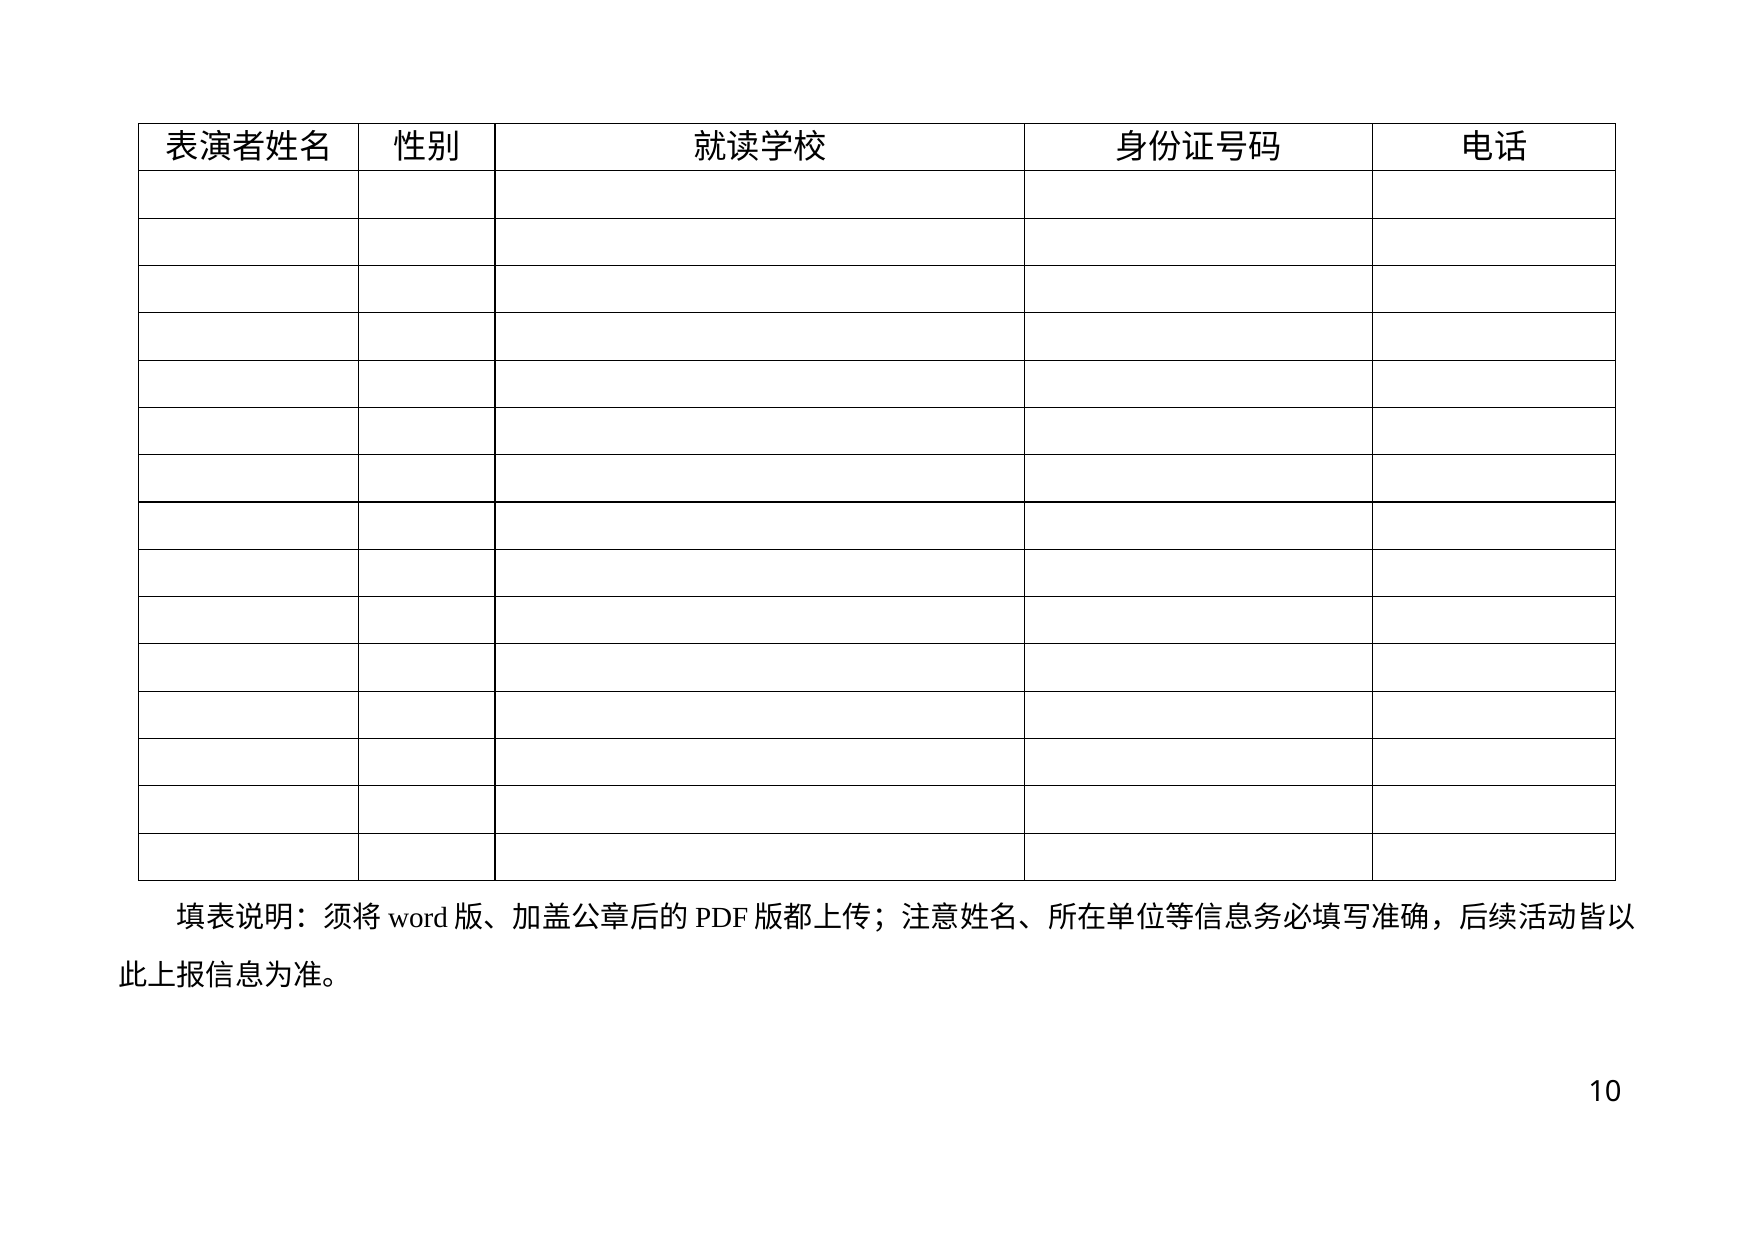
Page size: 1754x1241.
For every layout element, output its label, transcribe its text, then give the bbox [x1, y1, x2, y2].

table_cell [1025, 266, 1372, 312]
table_cell [359, 597, 494, 643]
table_cell [139, 455, 358, 501]
table_cell [139, 786, 358, 832]
table_cell [1025, 361, 1372, 407]
table_cell [1373, 597, 1615, 643]
table_cell [139, 692, 358, 738]
table_cell [1373, 313, 1615, 359]
table_cell [139, 361, 358, 407]
table_cell [359, 644, 494, 691]
table_cell [359, 313, 494, 359]
table_cell [1025, 503, 1372, 549]
table_cell [359, 361, 494, 407]
table_cell [496, 408, 1024, 454]
table_cell [139, 313, 358, 359]
table_cell [139, 266, 358, 312]
table_cell [496, 739, 1024, 785]
table_cell [496, 313, 1024, 359]
table_cell [139, 550, 358, 596]
table_cell [1373, 266, 1615, 312]
table_cell [496, 550, 1024, 596]
table_cell [1025, 834, 1372, 880]
table_cell [1025, 313, 1372, 359]
table_cell [1373, 455, 1615, 501]
table_cell [359, 739, 494, 785]
table_cell [1373, 550, 1615, 596]
table_cell [1373, 408, 1615, 454]
table_cell [1025, 644, 1372, 691]
table_cell [139, 503, 358, 549]
table_cell [359, 692, 494, 738]
table_cell [1025, 455, 1372, 501]
table_cell [1373, 503, 1615, 549]
table_cell [139, 644, 358, 691]
table_cell [1373, 644, 1615, 691]
table_cell [1373, 834, 1615, 880]
table_cell [139, 408, 358, 454]
table_cell [359, 503, 494, 549]
table_cell [496, 786, 1024, 832]
table_cell [496, 503, 1024, 549]
table_cell [496, 219, 1024, 265]
table_cell [1373, 171, 1615, 218]
table_cell [359, 550, 494, 596]
table_cell 性别 [359, 124, 494, 170]
table_cell [139, 219, 358, 265]
table_cell [496, 455, 1024, 501]
table_cell [496, 171, 1024, 218]
table_cell [496, 597, 1024, 643]
table_cell [1373, 219, 1615, 265]
table_cell [1373, 361, 1615, 407]
table_cell [1025, 739, 1372, 785]
table_cell [1025, 550, 1372, 596]
table_cell [139, 171, 358, 218]
table_cell 身份证号码 [1025, 124, 1372, 170]
table_cell [1373, 692, 1615, 738]
table_cell [359, 786, 494, 832]
table_cell [1025, 597, 1372, 643]
table_cell [496, 644, 1024, 691]
table_cell [139, 739, 358, 785]
table_cell [1373, 786, 1615, 832]
table_cell [496, 692, 1024, 738]
table_cell [1025, 786, 1372, 832]
table_cell [359, 834, 494, 880]
table_cell 电话 [1373, 124, 1615, 170]
table_cell 就读学校 [496, 124, 1024, 170]
table_cell [1025, 219, 1372, 265]
table_cell [496, 361, 1024, 407]
table_cell [359, 266, 494, 312]
table_cell [359, 171, 494, 218]
table_cell [139, 597, 358, 643]
table_cell [1025, 171, 1372, 218]
table_cell [1373, 739, 1615, 785]
table_cell [359, 408, 494, 454]
table_cell [496, 266, 1024, 312]
table_cell [359, 219, 494, 265]
table_cell [359, 455, 494, 501]
table_cell 表演者姓名 [139, 124, 358, 170]
table_cell [496, 834, 1024, 880]
text 填表说明：须将word版、加盖公章后的PDF版都上传；注意姓名、所在单位等信息务必填写准确，后续活动皆以此上报信息为准。 [118, 881, 1636, 997]
table_cell [1025, 692, 1372, 738]
table_cell [139, 834, 358, 880]
table_cell [1025, 408, 1372, 454]
